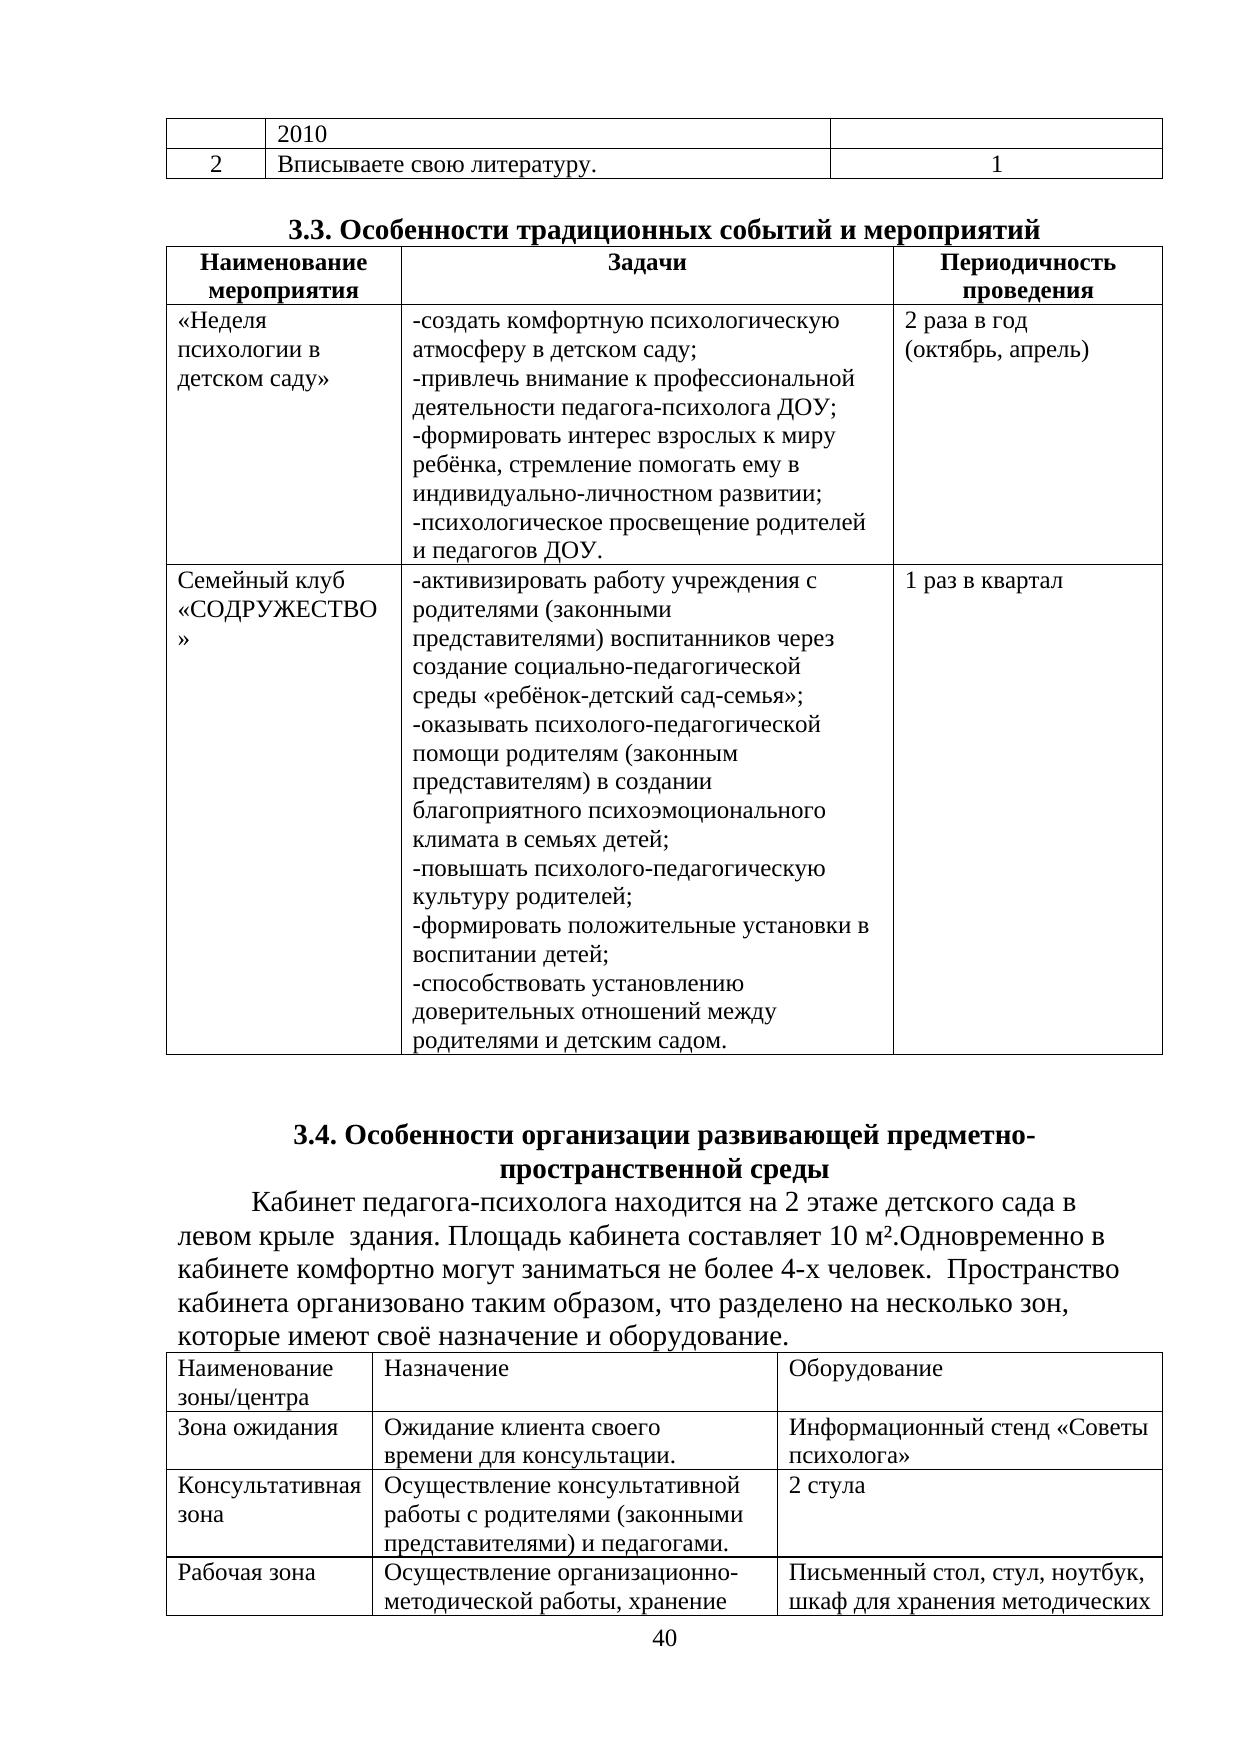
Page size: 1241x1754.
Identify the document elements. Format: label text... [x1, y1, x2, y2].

table_header Наименование зоны/центра [167, 1353, 372, 1411]
table_cell Вписываете свою литературу. [266, 149, 830, 178]
table_header Оборудование [778, 1353, 1162, 1411]
table_cell -создать комфортную психологическую атмосферу в детском саду; -привлечь внимание к профессиональной деятельности педагога-психолога ДОУ; -формировать интерес взрослых к миру ребёнка, стремление помогать ему в индивидуально-личностном развитии; -психологическое просвещение родителей и педагогов ДОУ. [402, 305, 893, 564]
table_header Наименование мероприятия [167, 247, 401, 304]
table_cell 2 стула [778, 1470, 1162, 1556]
text 3.3. Особенности традиционных событий и мероприятий [177, 212, 1152, 246]
table_cell Осуществление консультативной работы с родителями (законными представителями) и педагогами. [373, 1470, 777, 1556]
table_cell 1 [831, 119, 1162, 148]
table_cell 2 раза в год (октябрь, апрель) [894, 305, 1162, 564]
table_cell Ожидание клиента своего времени для консультации. [373, 1412, 777, 1469]
table_cell «Неделя психологии в детском саду» [167, 305, 401, 564]
table_cell Информационный стенд «Советы психолога» [778, 1412, 1162, 1469]
table_cell Рабочая зона [167, 1558, 372, 1615]
table_cell Консультативная зона [167, 1470, 372, 1556]
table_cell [266, 119, 830, 148]
table_header Назначение [373, 1353, 777, 1411]
text Кабинет педагога-психолога находится на 2 этаже детского сада в левом крыле здания. Площадь кабинета составляет 10 м².Одновременно в кабинете комфортно могут заниматься не более 4-х человек. Пространство кабинета организовано таким образом, что разделено на несколько зон, которые имеют своё назначение и оборудование. [177, 1184, 1152, 1352]
table_cell Зона ожидания [167, 1412, 372, 1469]
text 3.4. Особенности организации развивающей предметно-пространственной среды [177, 1117, 1152, 1184]
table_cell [373, 1558, 777, 1615]
table_cell 1 [831, 149, 1162, 178]
table_cell Семейный клуб «СОДРУЖЕСТВО» [167, 565, 401, 1054]
table_cell 1 раз в квартал [894, 565, 1162, 1054]
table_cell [778, 1558, 1162, 1615]
table_header Задачи [402, 247, 893, 304]
table_header Периодичность проведения [894, 247, 1162, 304]
table_cell 1 [167, 119, 265, 148]
table_cell 2 [167, 149, 265, 178]
table_cell -активизировать работу учреждения с родителями (законными представителями) воспитанников через создание социально-педагогической среды «ребёнок-детский сад-семья»; -оказывать психолого-педагогической помощи родителям (законным представителям) в создании благоприятного психоэмоционального климата в семьях детей; -повышать психолого-педагогическую культуру родителей; -формировать положительные установки в воспитании детей; -способствовать установлению доверительных отношений между родителями и детским садом. [402, 565, 893, 1054]
